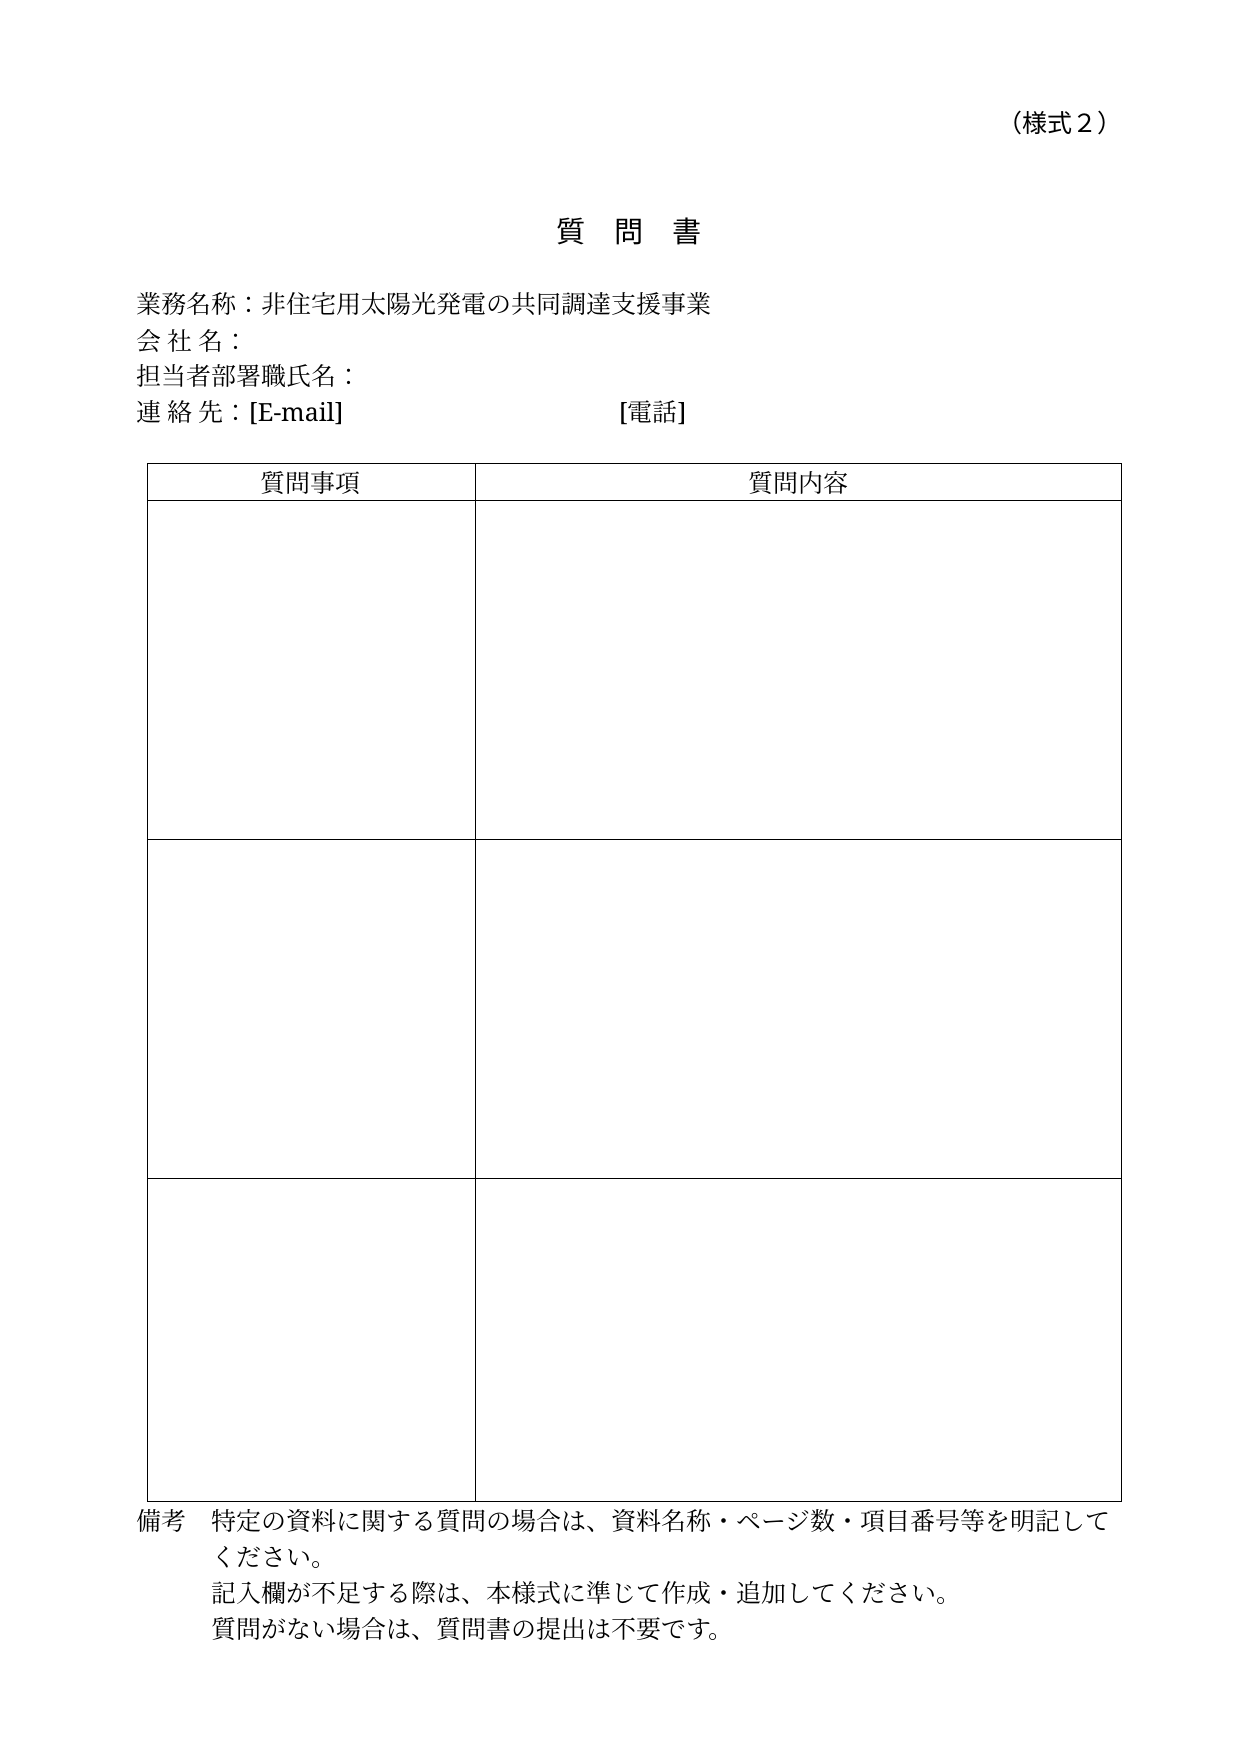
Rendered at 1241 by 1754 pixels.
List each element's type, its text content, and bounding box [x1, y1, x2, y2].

text 連 絡 先：[E-mail] [電話] [136, 393, 1122, 429]
table_header 質問内容 [476, 464, 1121, 500]
text 質 問 書 [136, 209, 1122, 251]
text 質問がない場合は、質問書の提出は不要です。 [136, 1610, 1122, 1646]
text 会 社 名： [136, 321, 1122, 357]
text 記入欄が不足する際は、本様式に準じて作成・追加してください。 [136, 1574, 1122, 1610]
table_cell [148, 501, 475, 839]
table_cell [148, 1179, 475, 1501]
text 担当者部署職氏名： [136, 357, 1122, 393]
table_cell [476, 1179, 1121, 1501]
text 備考 特定の資料に関する質問の場合は、資料名称・ページ数・項目番号等を明記してください。 [136, 1502, 1122, 1574]
table_cell [476, 840, 1121, 1177]
table_cell [476, 501, 1121, 839]
table_cell [148, 840, 475, 1177]
text （様式２） [136, 103, 1122, 140]
text 業務名称：非住宅用太陽光発電の共同調達支援事業 [136, 285, 1122, 321]
table_header 質問事項 [148, 464, 475, 500]
